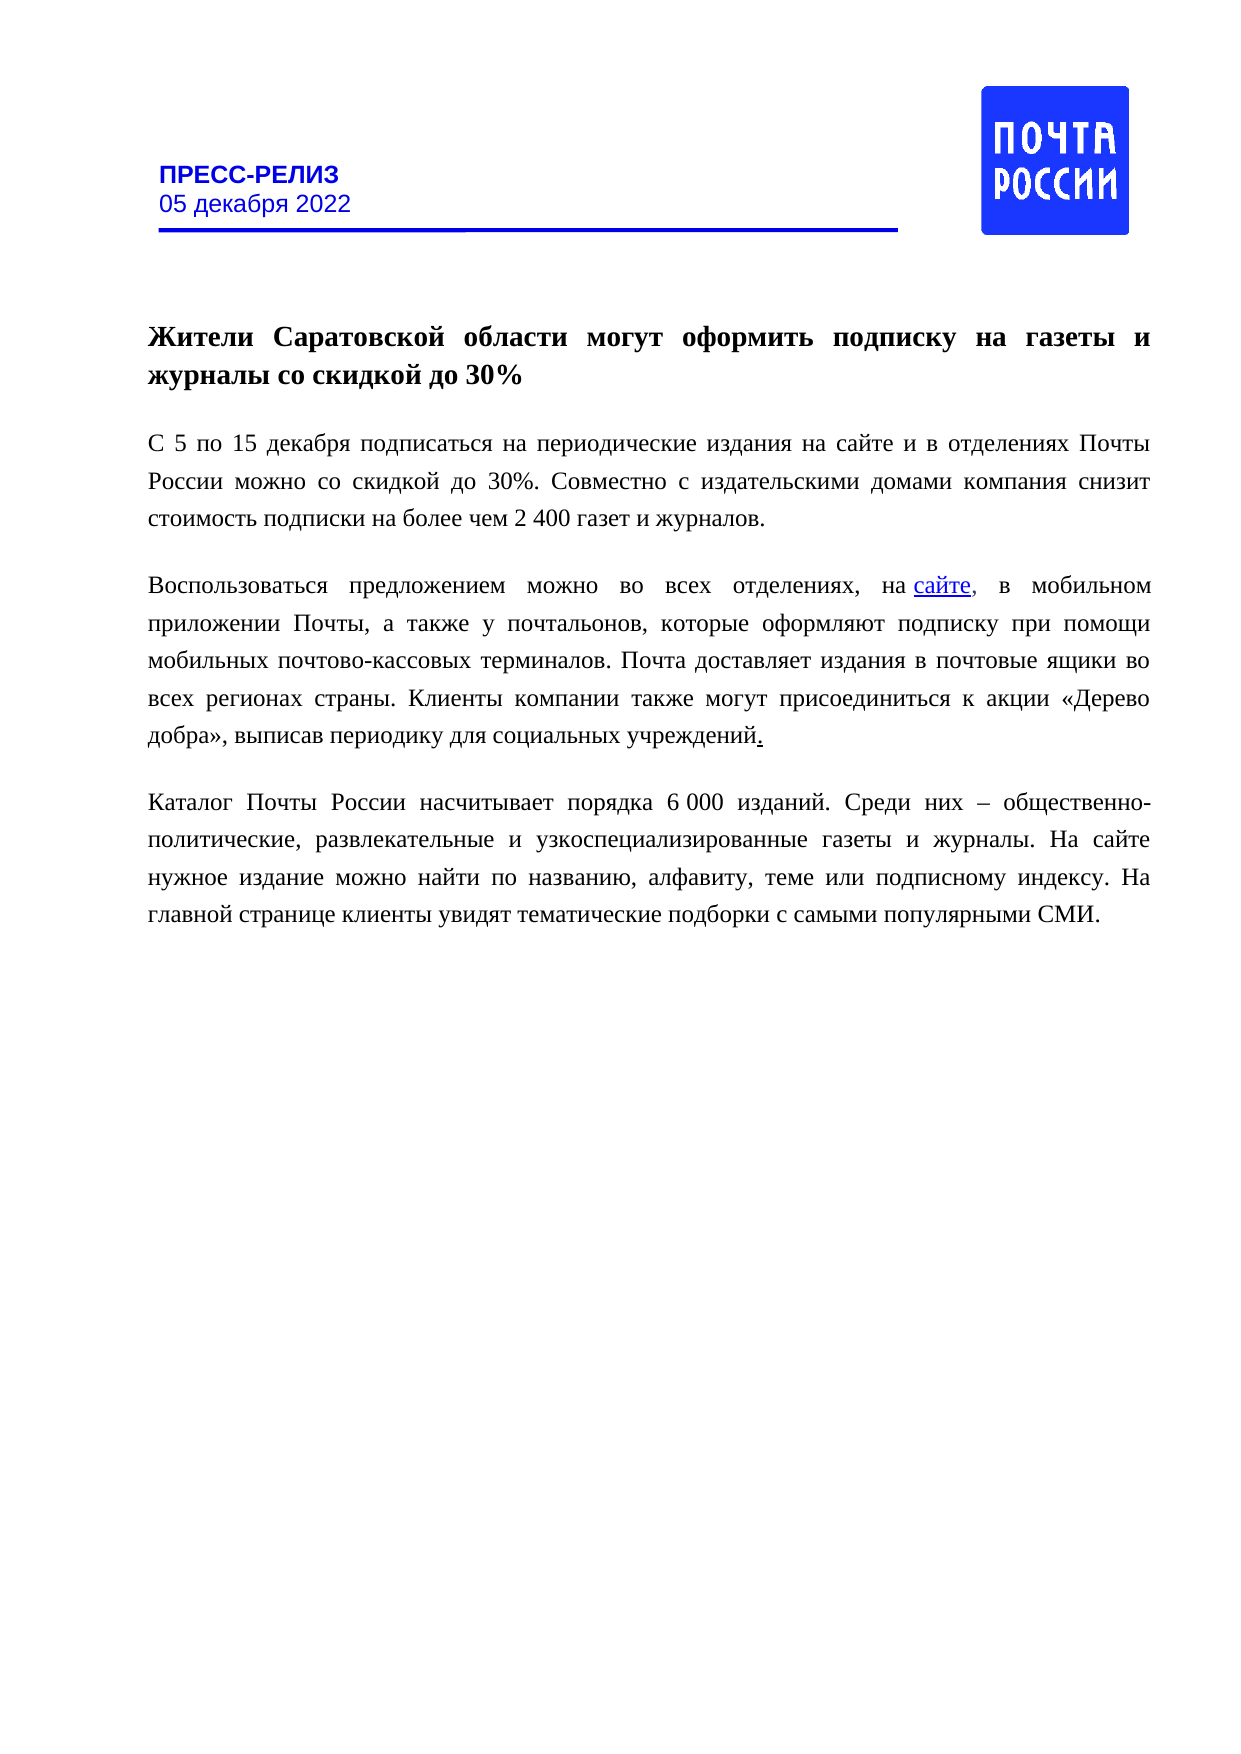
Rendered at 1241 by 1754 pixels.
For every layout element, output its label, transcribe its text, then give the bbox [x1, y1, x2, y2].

text Жители Саратовской области могут оформить подписку на газеты и журналы со скидкой до 30% [148, 316, 1152, 391]
picture [981, 86, 1129, 235]
table_header ПРЕСС-РЕЛИЗ 05 декабря 2022 [148, 74, 882, 253]
text С 5 по 15 декабря подписаться на периодические издания на сайте и в отделениях Почты России можно со скидкой до 30%. Совместно с издательскими домами компания снизит стоимость подписки на более чем 2 400 газет и журналов. [148, 420, 1152, 532]
text Каталог Почты России насчитывает порядка 6 000 изданий. Среди них – общественно-политические, развлекательные и узкоспециализированные газеты и журналы. На сайте нужное издание можно найти по названию, алфавиту, теме или подписному индексу. На главной странице клиенты увидят тематические подборки с самыми популярными СМИ. [148, 778, 1152, 928]
text Воспользоваться предложением можно во всех отделениях, на сайте, в мобильном приложении Почты, а также у почтальонов, которые оформляют подписку при помощи мобильных почтово-кассовых терминалов. Почта доставляет издания в почтовые ящики во всех регионах страны. Клиенты компании также могут присоединиться к акции «Дерево добра», выписав периодику для социальных учреждений. [148, 561, 1152, 749]
table_header [883, 74, 1145, 253]
